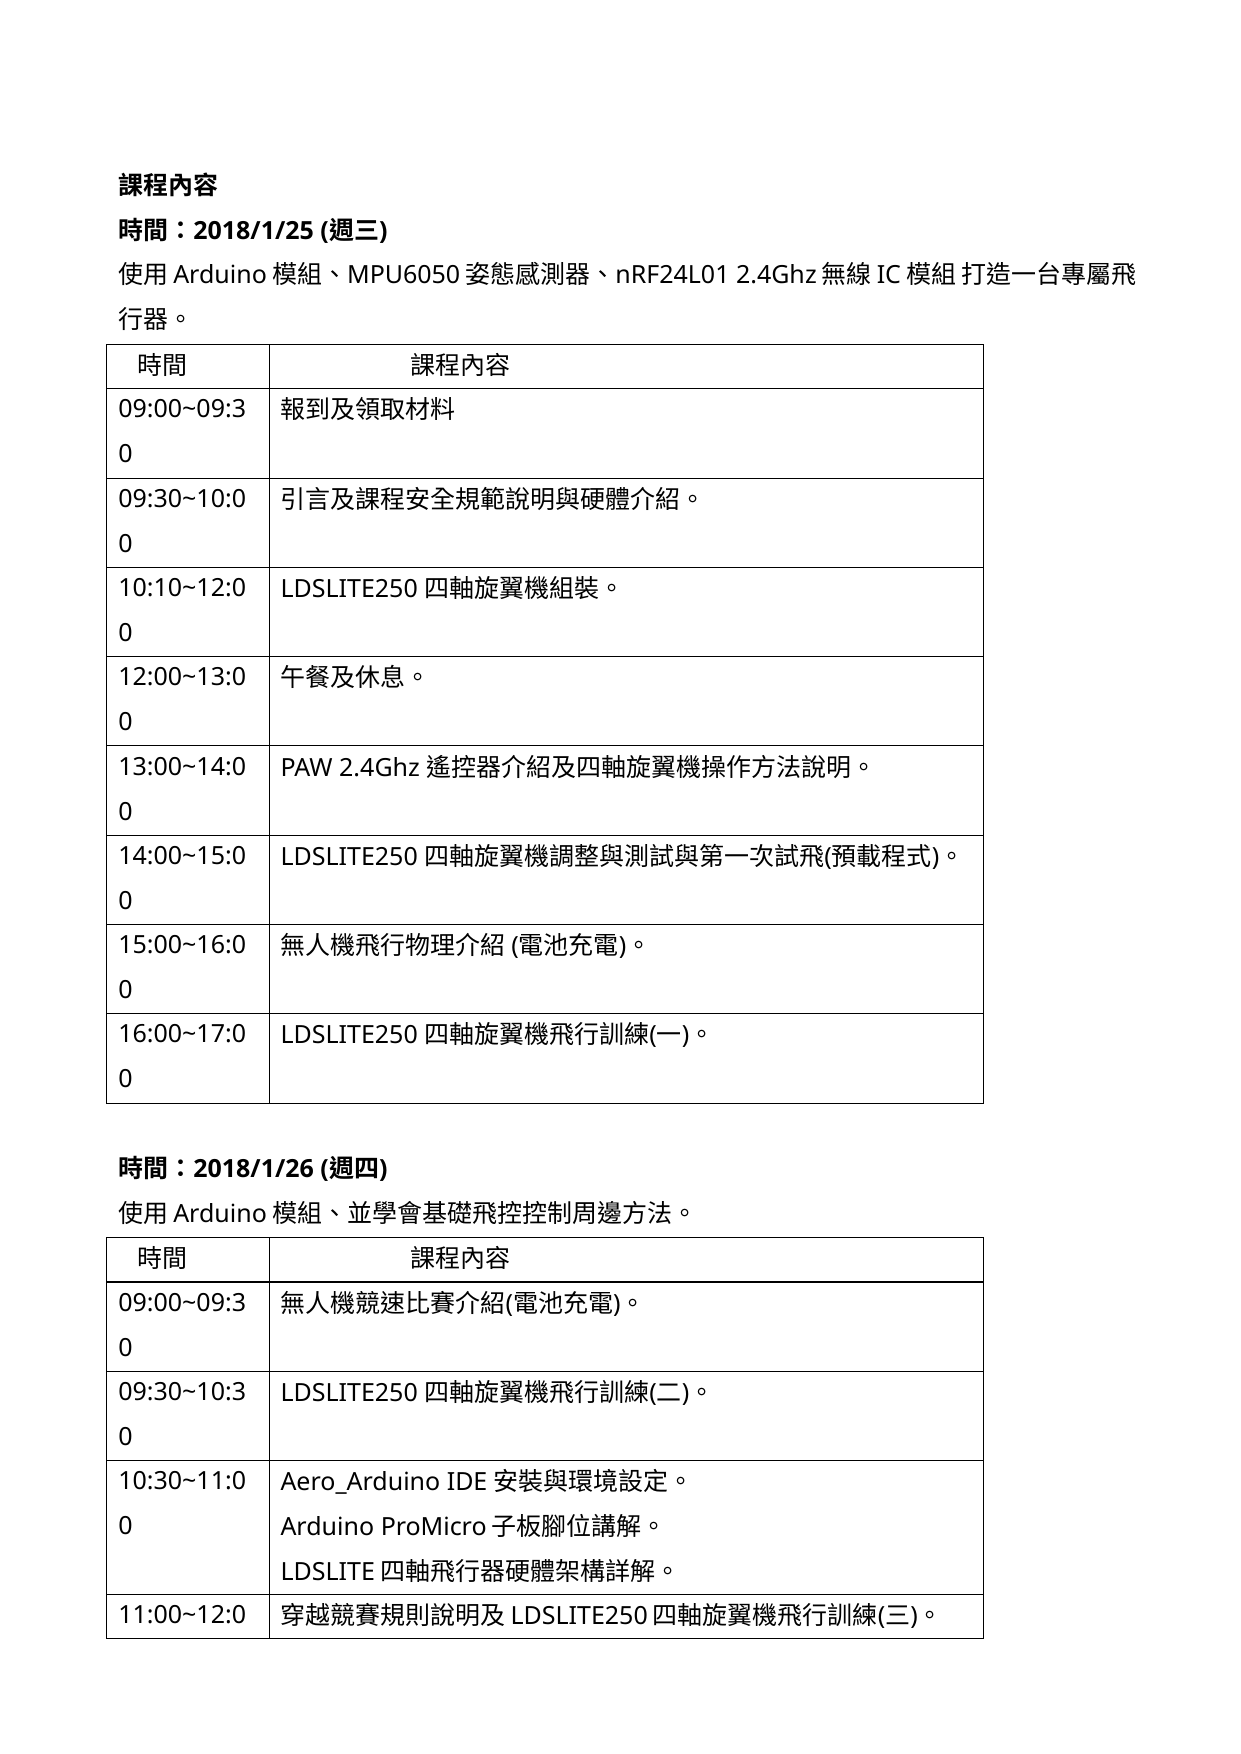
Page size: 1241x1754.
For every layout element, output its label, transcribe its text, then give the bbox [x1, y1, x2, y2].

table_cell 09:00~09:30 [107, 389, 269, 478]
table_cell LDSLITE250 四軸旋翼機飛行訓練(二)。 [270, 1372, 983, 1460]
text 使用Arduino模組、並學會基礎飛控控制周邊方法。 [118, 1192, 1137, 1230]
table_cell 午餐及休息。 [270, 657, 983, 745]
table_header 時間 [107, 345, 269, 388]
table_cell Aero_Arduino IDE 安裝與環境設定。 Arduino ProMicro子板腳位講解。 LDSLITE四軸飛行器硬體架構詳解。 [270, 1461, 983, 1594]
table_cell 10:10~12:00 [107, 568, 269, 656]
table_cell 16:00~17:00 [107, 1014, 269, 1102]
table_cell 15:00~16:00 [107, 925, 269, 1013]
table_cell LDSLITE250 四軸旋翼機調整與測試與第一次試飛(預載程式)。 [270, 836, 983, 924]
table_header 時間 [107, 1238, 269, 1281]
text 時間：2018/1/26 (週四) [118, 1148, 1137, 1185]
text 時間：2018/1/25 (週三) [118, 210, 1137, 247]
table_cell 無人機飛行物理介紹 (電池充電)。 [270, 925, 983, 1013]
text 使用Arduino模組、MPU6050姿態感測器、nRF24L01 2.4Ghz無線IC模組 打造一台專屬飛行器。 [118, 254, 1137, 337]
table_cell 13:00~14:00 [107, 746, 269, 835]
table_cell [270, 1595, 983, 1638]
table_cell 引言及課程安全規範說明與硬體介紹。 [270, 479, 983, 567]
text 課程內容 [118, 165, 1137, 202]
table_cell 報到及領取材料 [270, 389, 983, 478]
table_cell LDSLITE250 四軸旋翼機飛行訓練(一)。 [270, 1014, 983, 1102]
table_header 課程內容 [270, 1238, 983, 1281]
table_cell 09:30~10:00 [107, 479, 269, 567]
table_cell LDSLITE250 四軸旋翼機組裝。 [270, 568, 983, 656]
table_cell PAW 2.4Ghz 遙控器介紹及四軸旋翼機操作方法說明。 [270, 746, 983, 835]
table_cell 14:00~15:00 [107, 836, 269, 924]
table_cell 09:00~09:30 [107, 1283, 269, 1371]
table_header 課程內容 [270, 345, 983, 388]
table_cell 無人機競速比賽介紹(電池充電)。 [270, 1283, 983, 1371]
table_cell 09:30~10:30 [107, 1372, 269, 1460]
table_cell 11:00~12:00 [107, 1595, 269, 1638]
table_cell 12:00~13:00 [107, 657, 269, 745]
table_cell 10:30~11:00 [107, 1461, 269, 1594]
